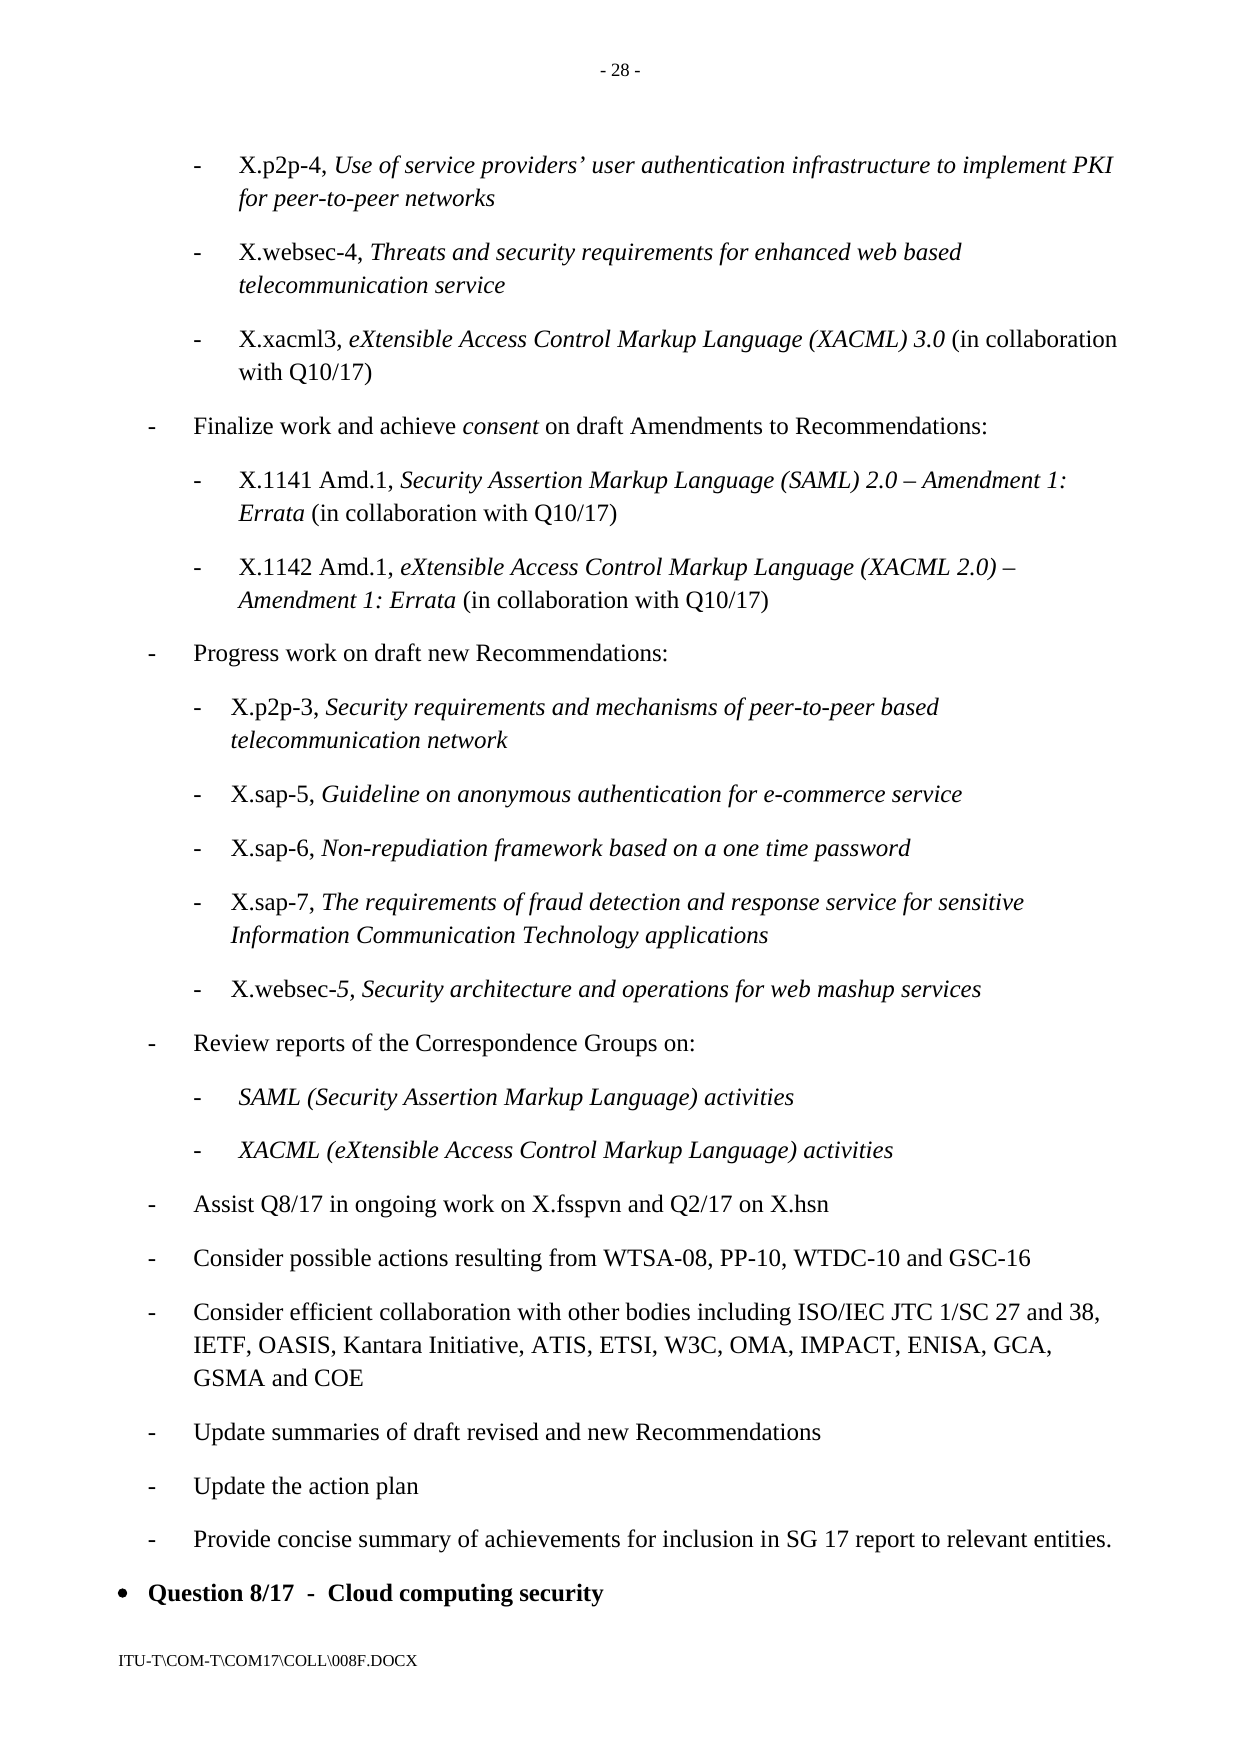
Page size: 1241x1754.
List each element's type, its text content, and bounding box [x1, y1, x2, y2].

list Assist Q8/17 in ongoing work on X.fsspvn and Q2/17 on X.hsn [148, 1189, 1122, 1218]
text - X.sap-5, Guideline on anonymous authentication for e-commerce service [193, 779, 1122, 808]
list Finalize work and achieve consent on draft Amendments to Recommendations: [148, 411, 1122, 440]
text - X.p2p-3, Security requirements and mechanisms of peer-to-peer based telecommunication network [193, 692, 1122, 754]
list XACML (eXtensible Access Control Markup Language) activities [193, 1135, 1122, 1164]
list Update summaries of draft revised and new Recommendations [148, 1417, 1122, 1446]
list Question 8/17 - Cloud computing security [118, 1578, 1122, 1607]
list X.1142 Amd.1, eXtensible Access Control Markup Language (XACML 2.0) – Amendment 1: Errata (in collaboration with Q10/17) [193, 552, 1122, 613]
text - X.sap-7, The requirements of fraud detection and response service for sensitive Information Communication Technology applications [193, 887, 1122, 949]
list X.1141 Amd.1, Security Assertion Markup Language (SAML) 2.0 – Amendment 1: Errata (in collaboration with Q10/17) [193, 465, 1122, 527]
list Provide concise summary of achievements for inclusion in SG 17 report to relevant entities. [148, 1524, 1122, 1553]
text - X.sap-6, Non-repudiation framework based on a one time password [193, 833, 1122, 862]
text - X.websec-5, Security architecture and operations for web mashup services [193, 974, 1122, 1003]
list Update the action plan [148, 1471, 1122, 1499]
list X.websec-4, Threats and security requirements for enhanced web based telecommunication service [193, 237, 1122, 299]
list Review reports of the Correspondence Groups on: [148, 1028, 1122, 1056]
list Consider efficient collaboration with other bodies including ISO/IEC JTC 1/SC 27 and 38, IETF, OASIS, Kantara Initiative, ATIS, ETSI, W3C, OMA, IMPACT, ENISA, GCA, GSMA and COE [148, 1297, 1122, 1392]
list X.xacml3, eXtensible Access Control Markup Language (XACML) 3.0 (in collaboration with Q10/17) [193, 324, 1122, 386]
list X.p2p-4, Use of service providers’ user authentication infrastructure to implement PKI for peer-to-peer networks [193, 150, 1122, 212]
list Progress work on draft new Recommendations: [148, 638, 1122, 667]
list SAML (Security Assertion Markup Language) activities [193, 1082, 1122, 1110]
list Consider possible actions resulting from WTSA-08, PP-10, WTDC-10 and GSC-16 [148, 1243, 1122, 1272]
